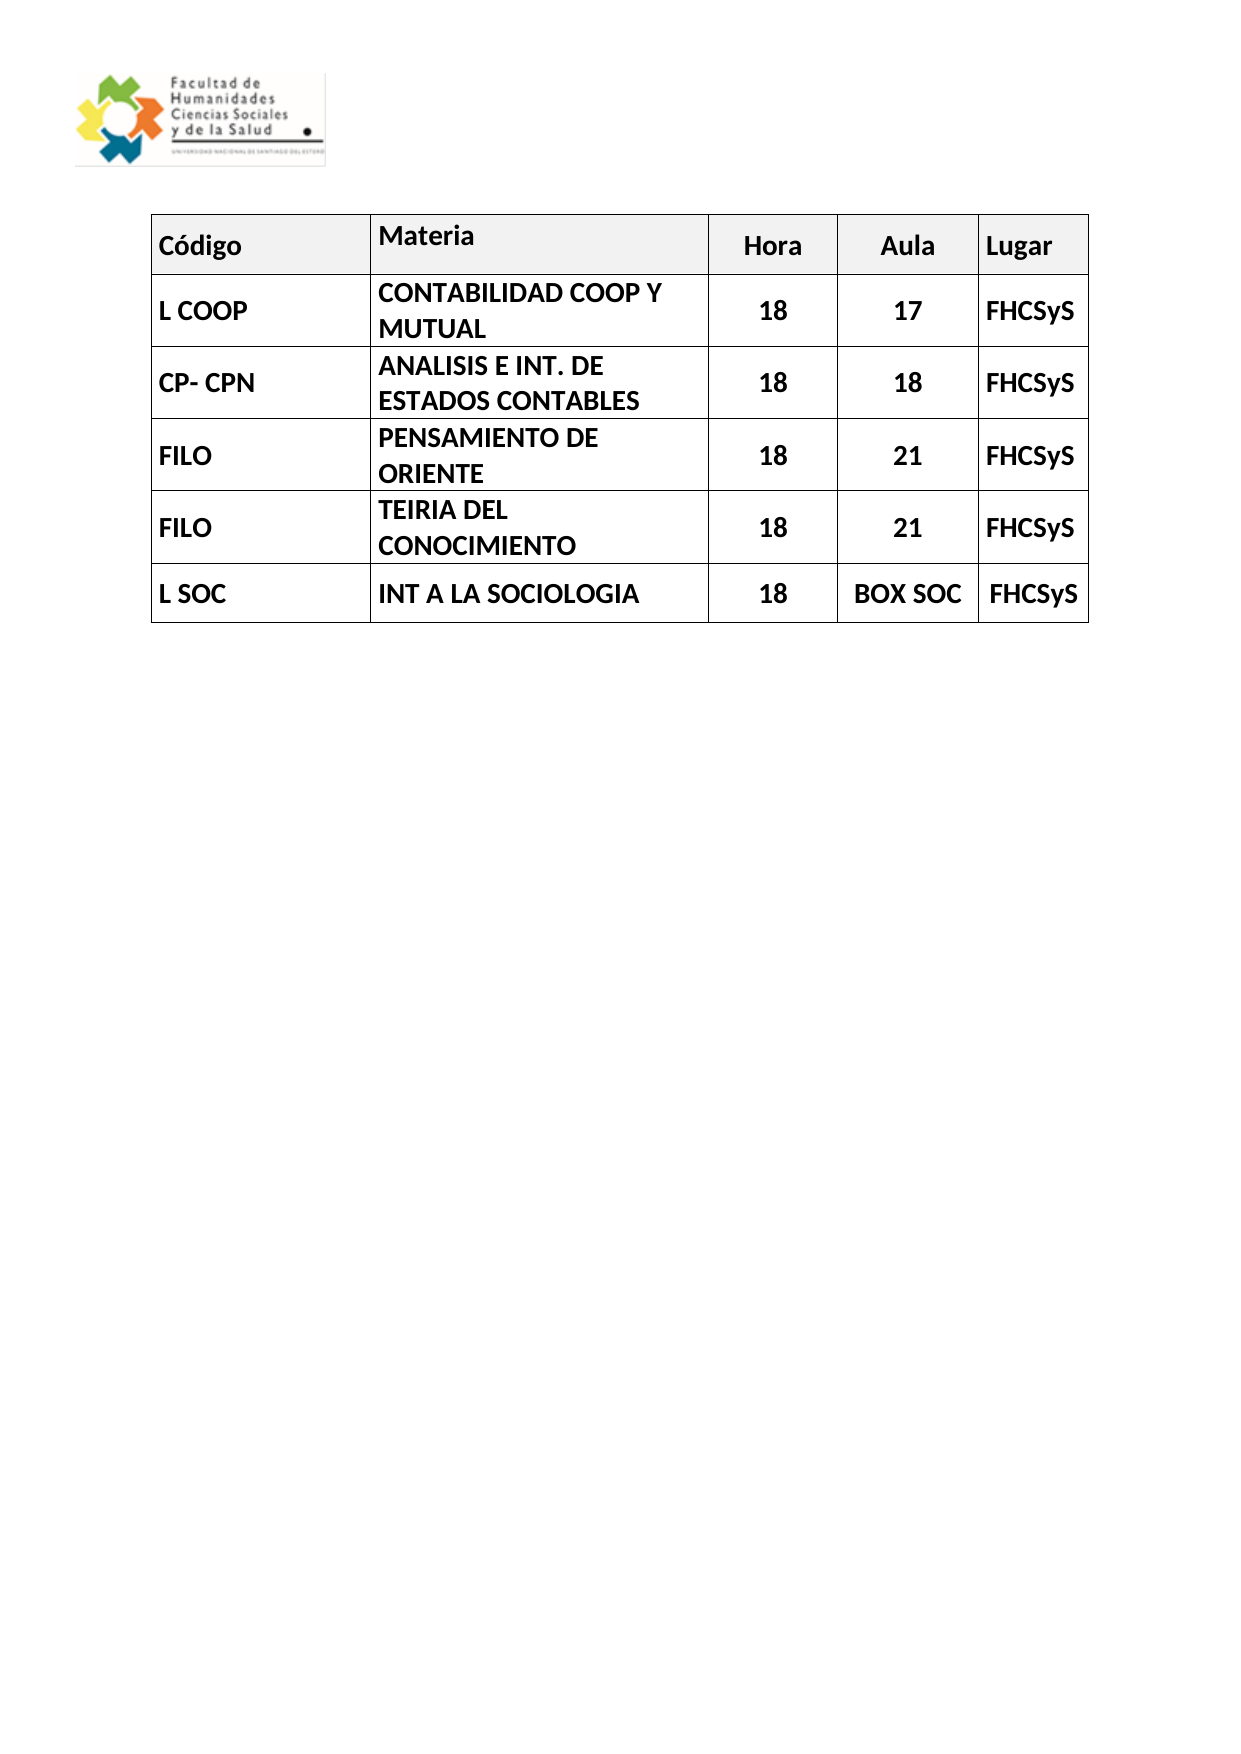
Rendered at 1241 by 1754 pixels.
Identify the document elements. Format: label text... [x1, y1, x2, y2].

picture [75, 73, 327, 168]
table_header Aula [838, 215, 978, 273]
table_cell 17 [838, 275, 978, 346]
table_cell FILO [152, 419, 370, 490]
table_cell FILO [152, 491, 370, 563]
table_header Código [152, 215, 370, 273]
table_cell 18 [709, 275, 837, 346]
table_cell 18 [709, 419, 837, 490]
table_cell CP- CPN [152, 347, 370, 418]
table_header Materia [371, 215, 708, 273]
table_cell FHCSyS [979, 347, 1088, 418]
table_cell 18 [709, 564, 837, 622]
table_cell INT A LA SOCIOLOGIA [371, 564, 708, 622]
table_cell 18 [838, 347, 978, 418]
table_header Hora [709, 215, 837, 273]
table_cell ANALISIS E INT. DE ESTADOS CONTABLES [371, 347, 708, 418]
table_cell FHCSyS [979, 564, 1088, 622]
table_cell L SOC [152, 564, 370, 622]
table_cell L COOP [152, 275, 370, 346]
table_cell 18 [709, 347, 837, 418]
table_cell TEIRIA DEL CONOCIMIENTO [371, 491, 708, 563]
table_cell 18 [709, 491, 837, 563]
table_cell FHCSyS [979, 491, 1088, 563]
table_cell PENSAMIENTO DE ORIENTE [371, 419, 708, 490]
table_cell BOX SOC [838, 564, 978, 622]
table_cell FHCSyS [979, 275, 1088, 346]
table_cell 21 [838, 419, 978, 490]
table_cell FHCSyS [979, 419, 1088, 490]
table_cell CONTABILIDAD COOP Y MUTUAL [371, 275, 708, 346]
table_cell 21 [838, 491, 978, 563]
table_header Lugar [979, 215, 1088, 273]
